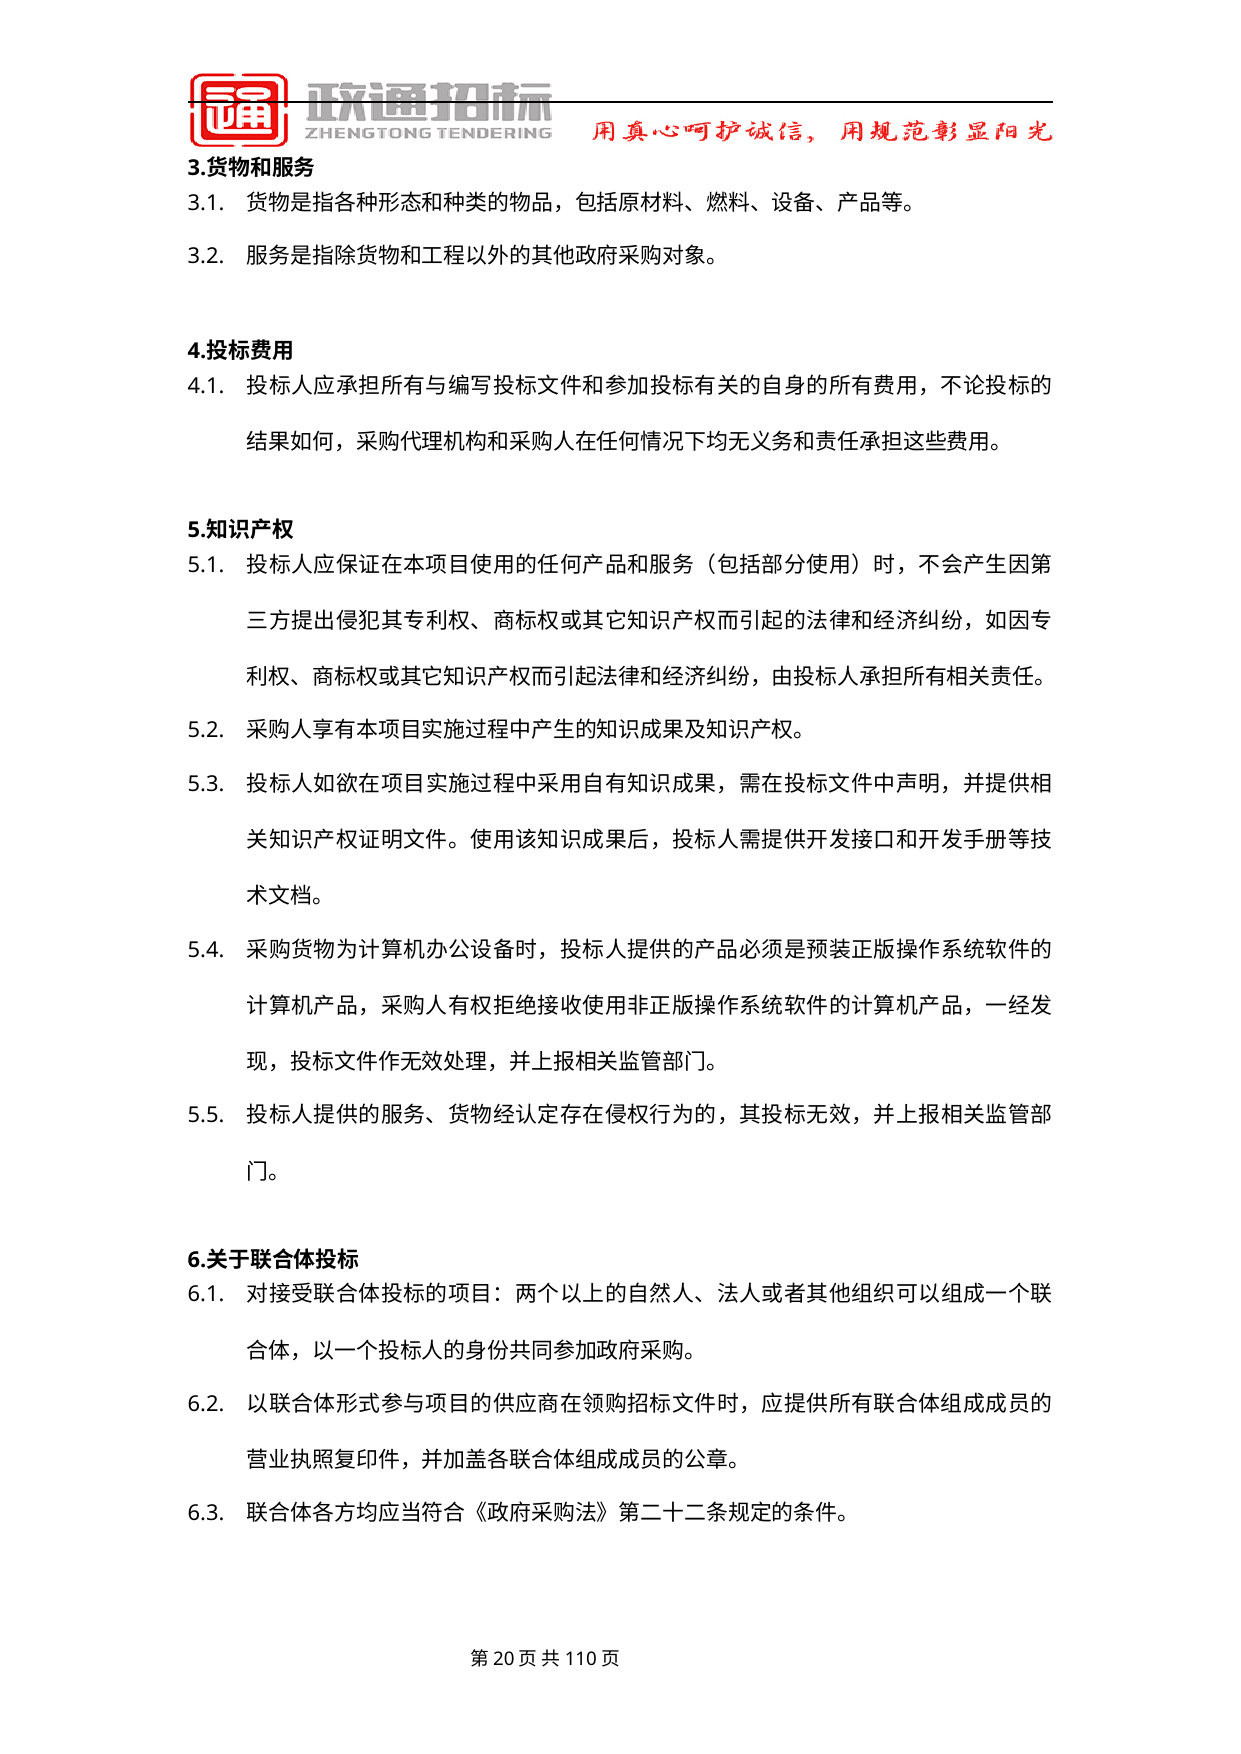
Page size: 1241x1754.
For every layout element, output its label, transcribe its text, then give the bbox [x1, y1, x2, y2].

list 联合体各方均应当符合《政府采购法》第二十二条规定的条件。 [187, 1493, 1053, 1530]
list 投标人应承担所有与编写投标文件和参加投标有关的自身的所有费用，不论投标的结果如何，采购代理机构和采购人在任何情况下均无义务和责任承担这些费用。 [187, 365, 1053, 459]
subtitle 3.货物和服务 [187, 150, 1053, 182]
picture [188, 103, 1053, 147]
list 服务是指除货物和工程以外的其他政府采购对象。 [187, 235, 1053, 273]
subtitle 6.关于联合体投标 [187, 1242, 1053, 1273]
list 投标人提供的服务、货物经认定存在侵权行为的，其投标无效，并上报相关监管部门。 [187, 1094, 1053, 1188]
list 对接受联合体投标的项目：两个以上的自然人、法人或者其他组织可以组成一个联合体，以一个投标人的身份共同参加政府采购。 [187, 1273, 1053, 1367]
list 投标人如欲在项目实施过程中采用自有知识成果，需在投标文件中声明，并提供相关知识产权证明文件。使用该知识成果后，投标人需提供开发接口和开发手册等技术文档。 [187, 763, 1053, 913]
list 采购人享有本项目实施过程中产生的知识成果及知识产权。 [187, 709, 1053, 747]
subtitle 4.投标费用 [187, 333, 1053, 365]
picture [188, 73, 1053, 101]
list 货物是指各种形态和种类的物品，包括原材料、燃料、设备、产品等。 [187, 182, 1053, 219]
list 投标人应保证在本项目使用的任何产品和服务（包括部分使用）时，不会产生因第三方提出侵犯其专利权、商标权或其它知识产权而引起的法律和经济纠纷，如因专利权、商标权或其它知识产权而引起法律和经济纠纷，由投标人承担所有相关责任。 [187, 544, 1053, 694]
subtitle 5.知识产权 [187, 512, 1053, 544]
list 以联合体形式参与项目的供应商在领购招标文件时，应提供所有联合体组成成员的营业执照复印件，并加盖各联合体组成成员的公章。 [187, 1383, 1053, 1477]
list 采购货物为计算机办公设备时，投标人提供的产品必须是预装正版操作系统软件的计算机产品，采购人有权拒绝接收使用非正版操作系统软件的计算机产品，一经发现，投标文件作无效处理，并上报相关监管部门。 [187, 929, 1053, 1079]
